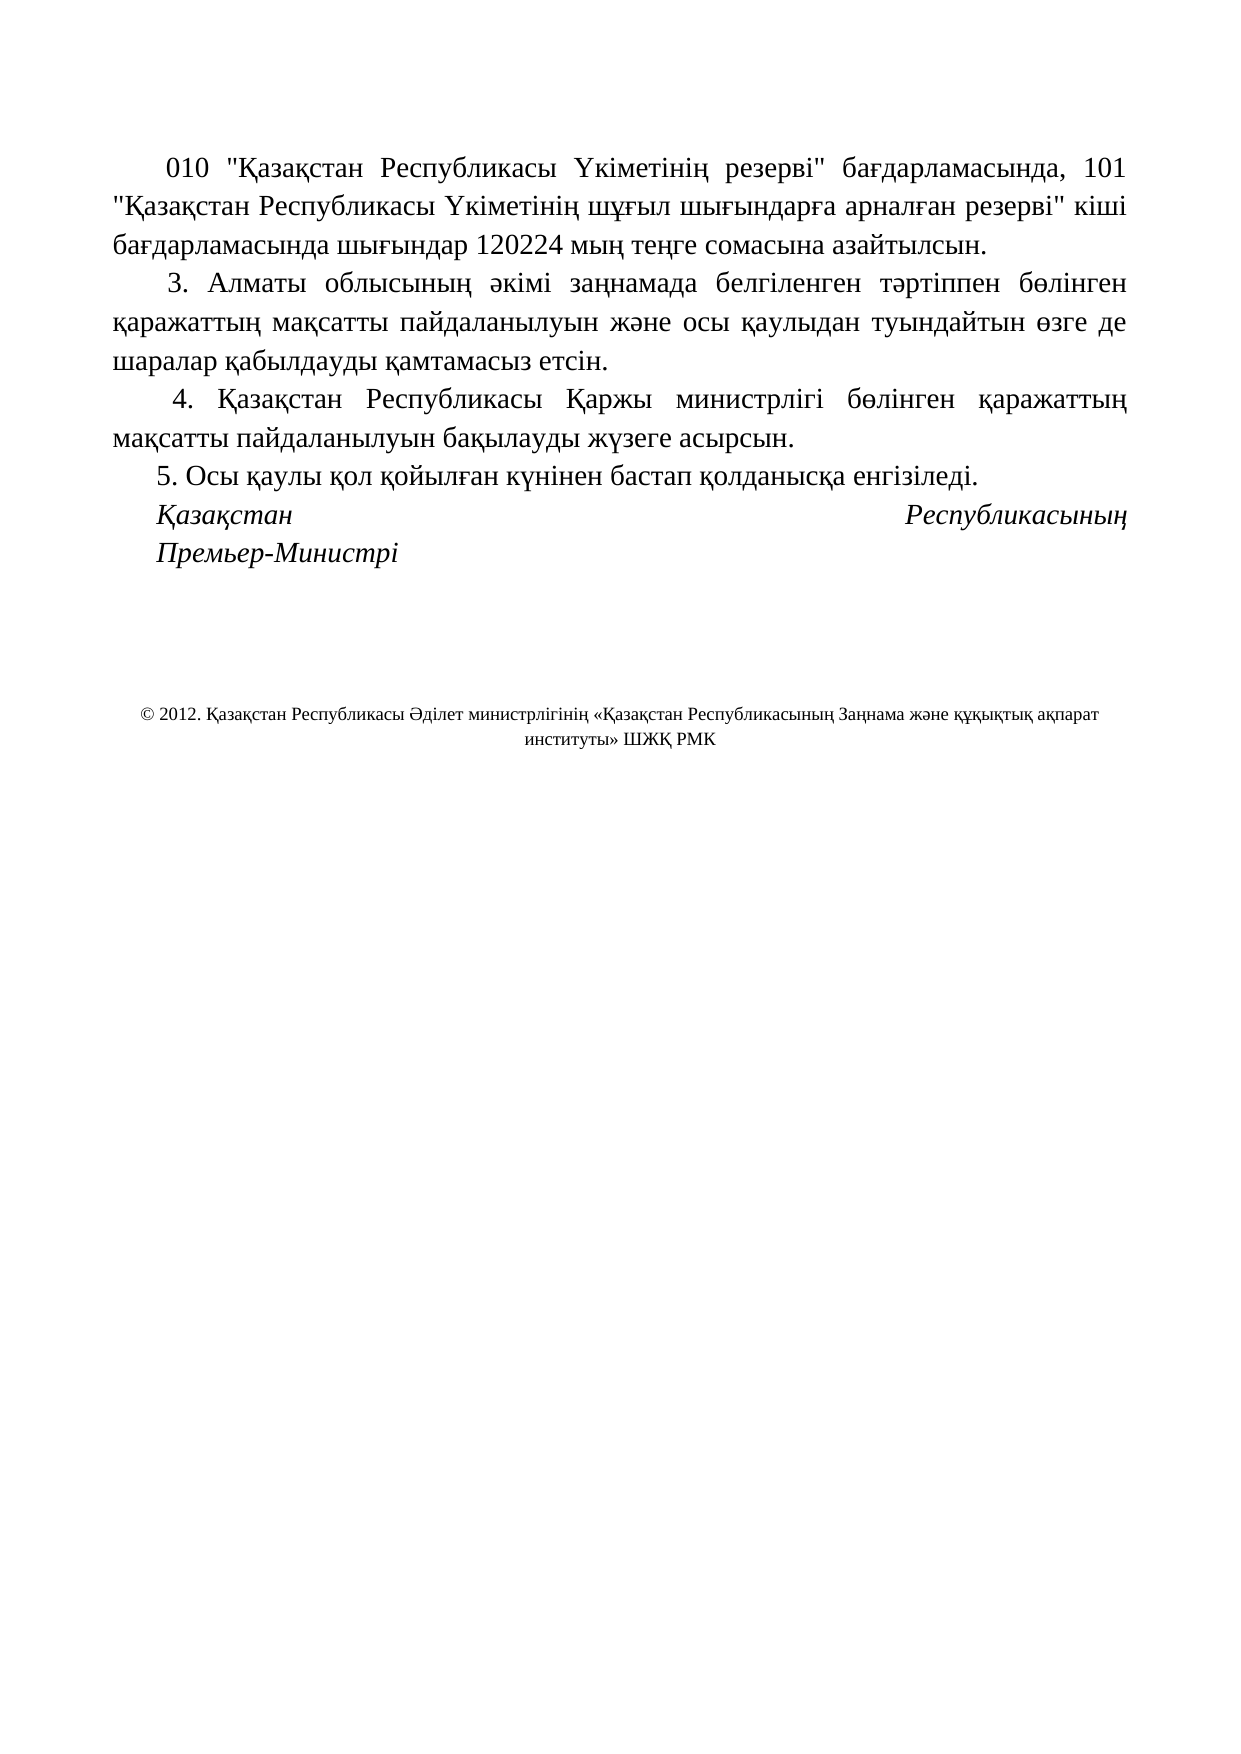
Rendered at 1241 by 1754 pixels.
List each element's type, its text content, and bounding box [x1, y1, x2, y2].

text © 2012. Қазақстан Республикасы Әділет министрлігінің «Қазақстан Республикасының Заңнама және құқықтық ақпарат институты» ШЖҚ РМК [112, 703, 1128, 749]
text 4. Қазақстан Республикасы Қаржы министрлігі бөлінген қаражаттың мақсатты пайдаланылуын бақылауды жүзеге асырсын. [112, 381, 1128, 453]
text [112, 150, 1128, 261]
text Қазақстан Республикасының Премьер-Министрі [112, 497, 1128, 569]
text 3. Алматы облысының әкімі заңнамада белгіленген тәртіппен бөлінген қаражаттың мақсатты пайдаланылуын және осы қаулыдан туындайтын өзге де шаралар қабылдауды қамтамасыз етсін. [112, 266, 1128, 376]
text 5. Осы қаулы қол қойылған күнінен бастап қолданысқа енгізіледі. [112, 458, 1128, 492]
